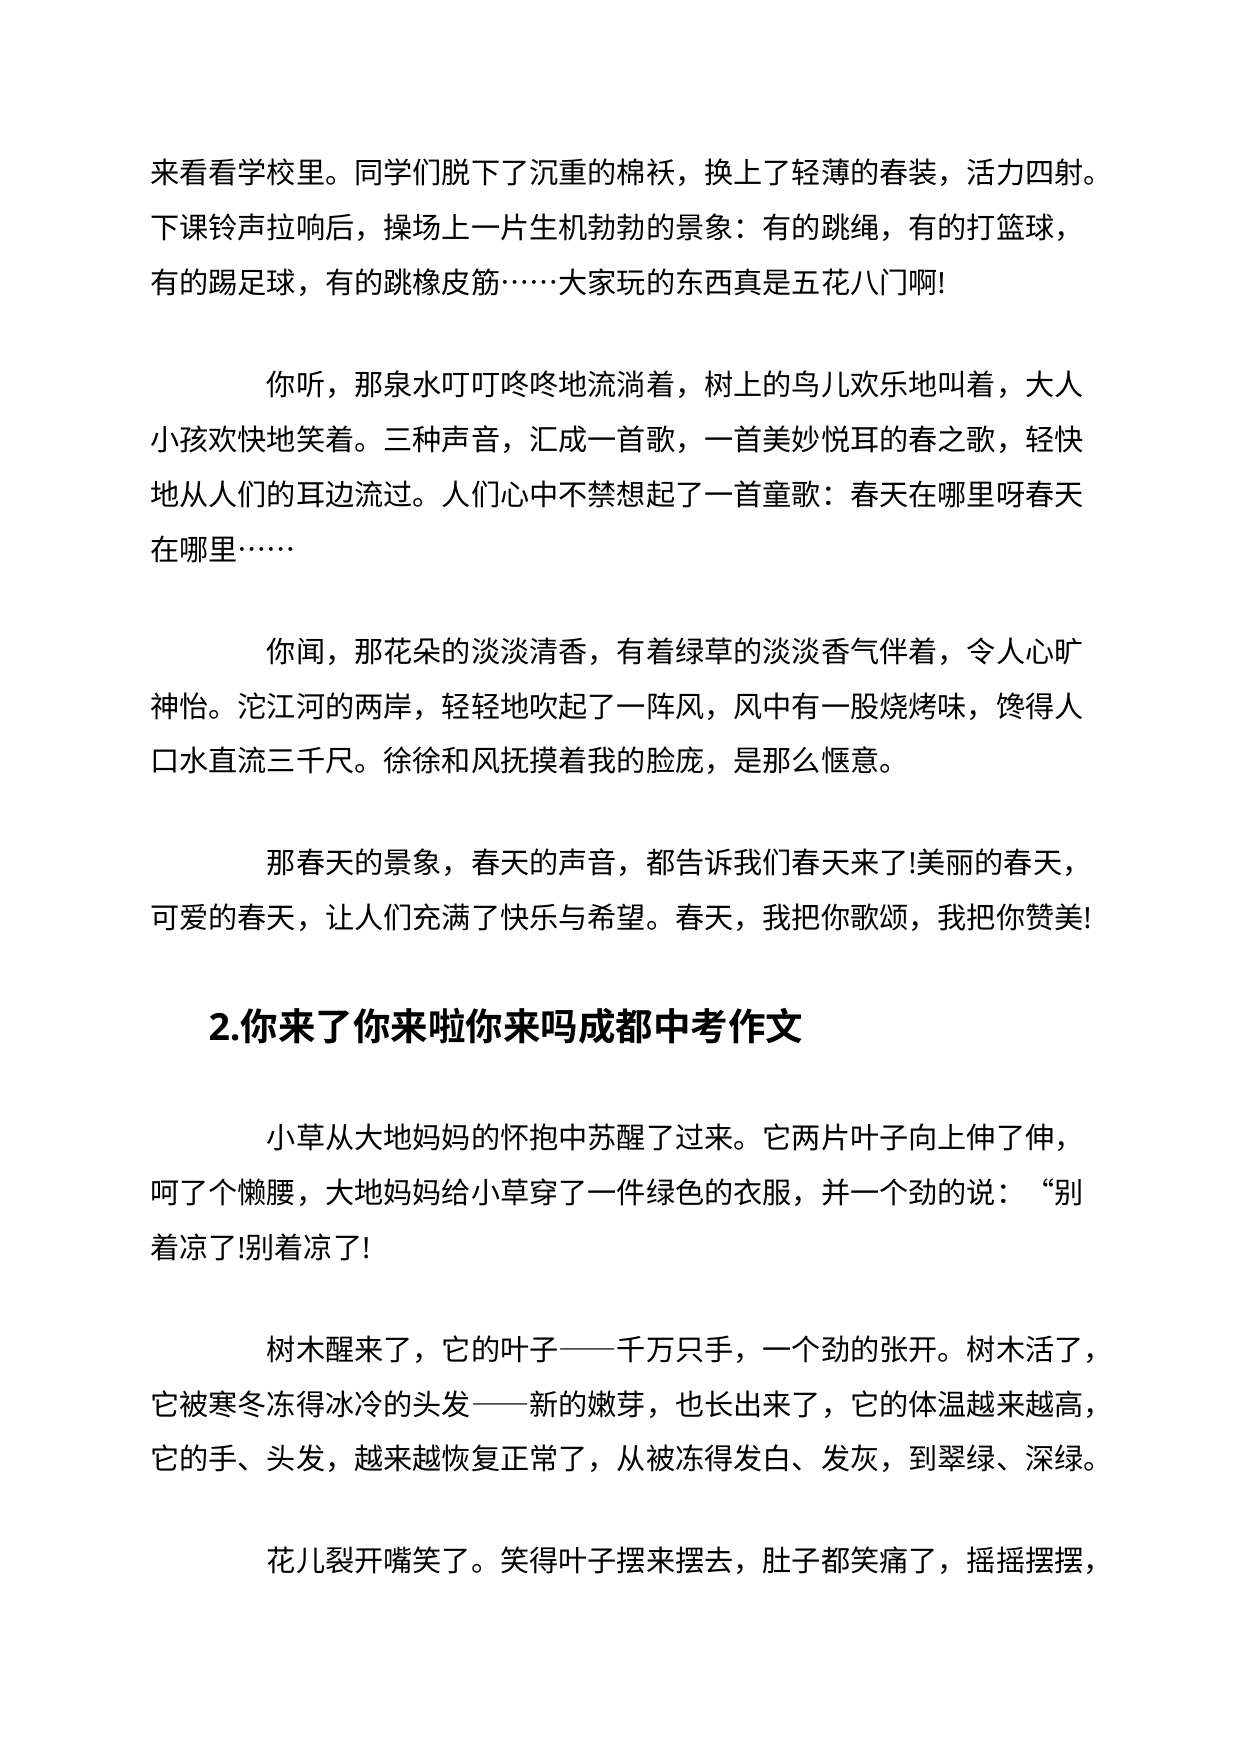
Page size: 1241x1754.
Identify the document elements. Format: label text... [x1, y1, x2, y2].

text 树木醒来了，它的叶子——千万只手，一个劲的张开。树木活了，它被寒冬冻得冰冷的头发——新的嫩芽，也长出来了，它的体温越来越高，它的手、头发，越来越恢复正常了，从被冻得发白、发灰，到翠绿、深绿。 [150, 1326, 1090, 1478]
text 小草从大地妈妈的怀抱中苏醒了过来。它两片叶子向上伸了伸，呵了个懒腰，大地妈妈给小草穿了一件绿色的衣服，并一个劲的说：“别着凉了!别着凉了! [150, 1114, 1090, 1267]
text 2.你来了你来啦你来吗成都中考作文 [150, 997, 1090, 1051]
text 你听，那泉水叮叮咚咚地流淌着，树上的鸟儿欢乐地叫着，大人小孩欢快地笑着。三种声音，汇成一首歌，一首美妙悦耳的春之歌，轻快地从人们的耳边流过。人们心中不禁想起了一首童歌：春天在哪里呀春天在哪里…… [150, 362, 1090, 569]
text 你闻，那花朵的淡淡清香，有着绿草的淡淡香气伴着，令人心旷神怡。沱江河的两岸，轻轻地吹起了一阵风，风中有一股烧烤味，馋得人口水直流三千尺。徐徐和风抚摸着我的脸庞，是那么惬意。 [150, 628, 1090, 780]
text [150, 150, 1090, 302]
text 那春天的景象，春天的声音，都告诉我们春天来了!美丽的春天，可爱的春天，让人们充满了快乐与希望。春天，我把你歌颂，我把你赞美! [150, 840, 1090, 937]
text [150, 1538, 1090, 1580]
